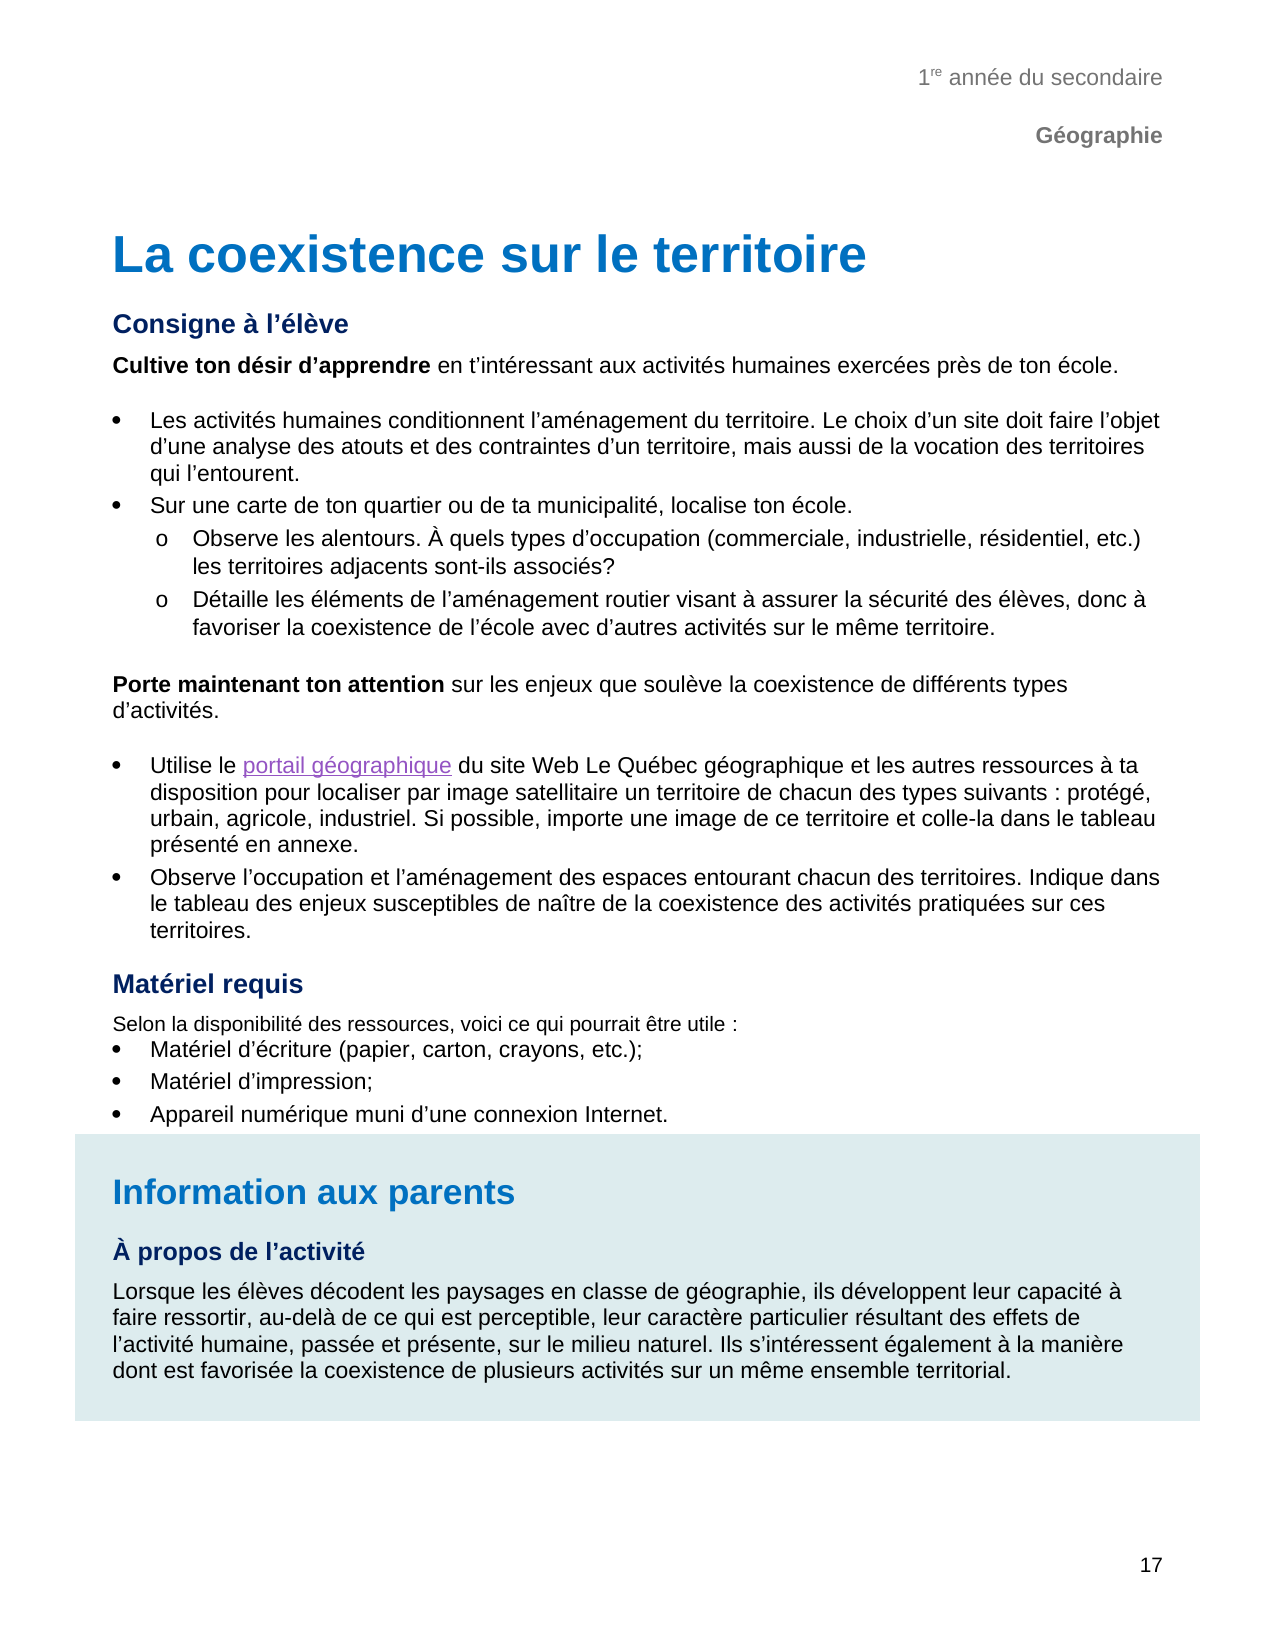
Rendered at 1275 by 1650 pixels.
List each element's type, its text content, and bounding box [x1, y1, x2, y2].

table_header Information aux parents À propos de l’activité Lorsque les élèves décodent les paysages en classe de géographie, ils développent leur capacité à faire ressortir, au-delà de ce qui est perceptible, leur caractère particulier résultant des effets de l’activité humaine, passée et présente, sur le milieu naturel. Ils s’intéressent également à la manière dont est favorisée la coexistence de plusieurs activités sur un même ensemble territorial. [75, 1134, 1200, 1421]
text Selon la disponibilité des ressources, voici ce qui pourrait être utile : [112, 1012, 1162, 1036]
text Matériel requis [112, 968, 1083, 999]
text Géographie [112, 122, 1162, 148]
text Observe les alentours. À quels types d’occupation (commerciale, industrielle, résidentiel, etc.) les territoires adjacents sont-ils associés? [155, 525, 1162, 579]
text Consigne à l’élève [112, 308, 1162, 339]
text Observe l’occupation et l’aménagement des espaces entourant chacun des territoires. Indique dans le tableau des enjeux susceptibles de naître de la coexistence des activités pratiquées sur ces territoires. [112, 864, 1162, 943]
text Matériel d’impression; [112, 1068, 1162, 1094]
text La coexistence sur le territoire [112, 223, 1162, 283]
text Détaille les éléments de l’aménagement routier visant à assurer la sécurité des élèves, donc à favoriser la coexistence de l’école avec d’autres activités sur le même territoire. [155, 586, 1162, 641]
text Porte maintenant ton attention sur les enjeux que soulève la coexistence de différents types d’activités. [112, 671, 1162, 723]
text Appareil numérique muni d’une connexion Internet. [112, 1101, 1162, 1127]
text Sur une carte de ton quartier ou de ta municipalité, localise ton école. [112, 492, 1162, 519]
text Cultive ton désir d’apprendre en t’intéressant aux activités humaines exercées près de ton école. [112, 352, 1162, 378]
text Matériel d’écriture (papier, carton, crayons, etc.); [112, 1036, 1162, 1062]
text Utilise le portail géographique du site Web Le Québec géographique et les autres ressources à ta disposition pour localiser par image satellitaire un territoire de chacun des types suivants : protégé, urbain, agricole, industriel. Si possible, importe une image de ce territoire et colle-la dans le tableau présenté en annexe. [112, 752, 1162, 858]
text Les activités humaines conditionnent l’aménagement du territoire. Le choix d’un site doit faire l’objet d’une analyse des atouts et des contraintes d’un territoire, mais aussi de la vocation des territoires qui l’entourent. [112, 407, 1162, 486]
